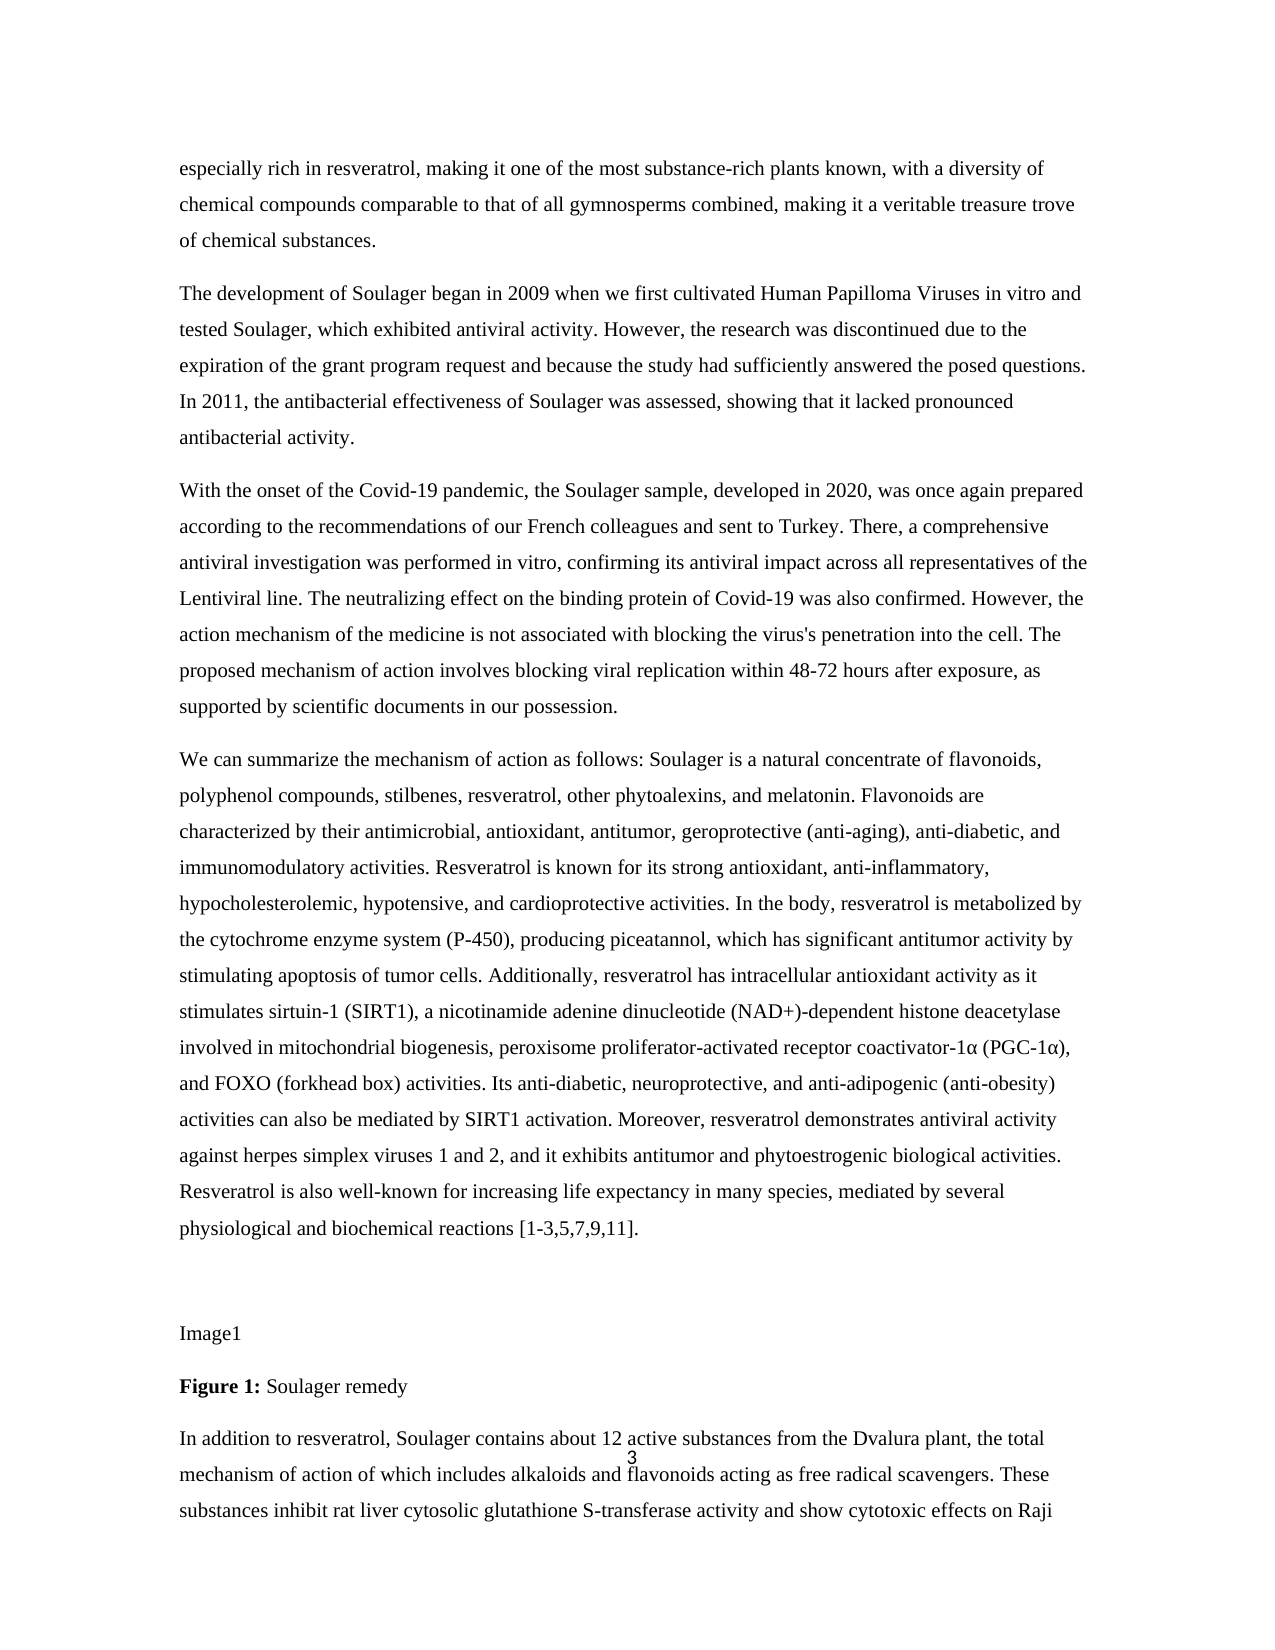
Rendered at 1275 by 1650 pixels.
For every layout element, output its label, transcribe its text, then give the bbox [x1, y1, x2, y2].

text Figure 1: Soulager remedy [179, 1373, 1096, 1398]
text With the onset of the Covid-19 pandemic, the Soulager sample, developed in 2020, was once again prepared according to the recommendations of our French colleagues and sent to Turkey. There, a comprehensive antiviral investigation was performed in vitro, confirming its antiviral impact across all representatives of the Lentiviral line. The neutralizing effect on the binding protein of Covid-19 was also confirmed. However, the action mechanism of the medicine is not associated with blocking the virus's penetration into the cell. The proposed mechanism of action involves blocking viral replication within 48-72 hours after exposure, as supported by scientific documents in our possession. [179, 478, 1096, 718]
text The development of Soulager began in 2009 when we first cultivated Human Papilloma Viruses in vitro and tested Soulager, which exhibited antiviral activity. However, the research was discontinued due to the expiration of the grant program request and because the study had sufficiently answered the posed questions. In 2011, the antibacterial effectiveness of Soulager was assessed, showing that it lacked pronounced antibacterial activity. [179, 281, 1096, 449]
text Image1 [179, 1321, 1096, 1345]
text We can summarize the mechanism of action as follows: Soulager is a natural concentrate of flavonoids, polyphenol compounds, stilbenes, resveratrol, other phytoalexins, and melatonin. Flavonoids are characterized by their antimicrobial, antioxidant, antitumor, geroprotective (anti-aging), anti-diabetic, and immunomodulatory activities. Resveratrol is known for its strong antioxidant, anti-inflammatory, hypocholesterolemic, hypotensive, and cardioprotective activities. In the body, resveratrol is metabolized by the cytochrome enzyme system (P-450), producing piceatannol, which has significant antitumor activity by stimulating apoptosis of tumor cells. Additionally, resveratrol has intracellular antioxidant activity as it stimulates sirtuin-1 (SIRT1), a nicotinamide adenine dinucleotide (NAD+)-dependent histone deacetylase involved in mitochondrial biogenesis, peroxisome proliferator-activated receptor coactivator-1α (PGC-1α), and FOXO (forkhead box) activities. Its anti-diabetic, neuroprotective, and anti-adipogenic (anti-obesity) activities can also be mediated by SIRT1 activation. Moreover, resveratrol demonstrates antiviral activity against herpes simplex viruses 1 and 2, and it exhibits antitumor and phytoestrogenic biological activities. Resveratrol is also well-known for increasing life expectancy in many species, mediated by several physiological and biochemical reactions [1-3,5,7,9,11]. [179, 747, 1096, 1239]
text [179, 156, 1096, 252]
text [179, 1426, 1096, 1522]
